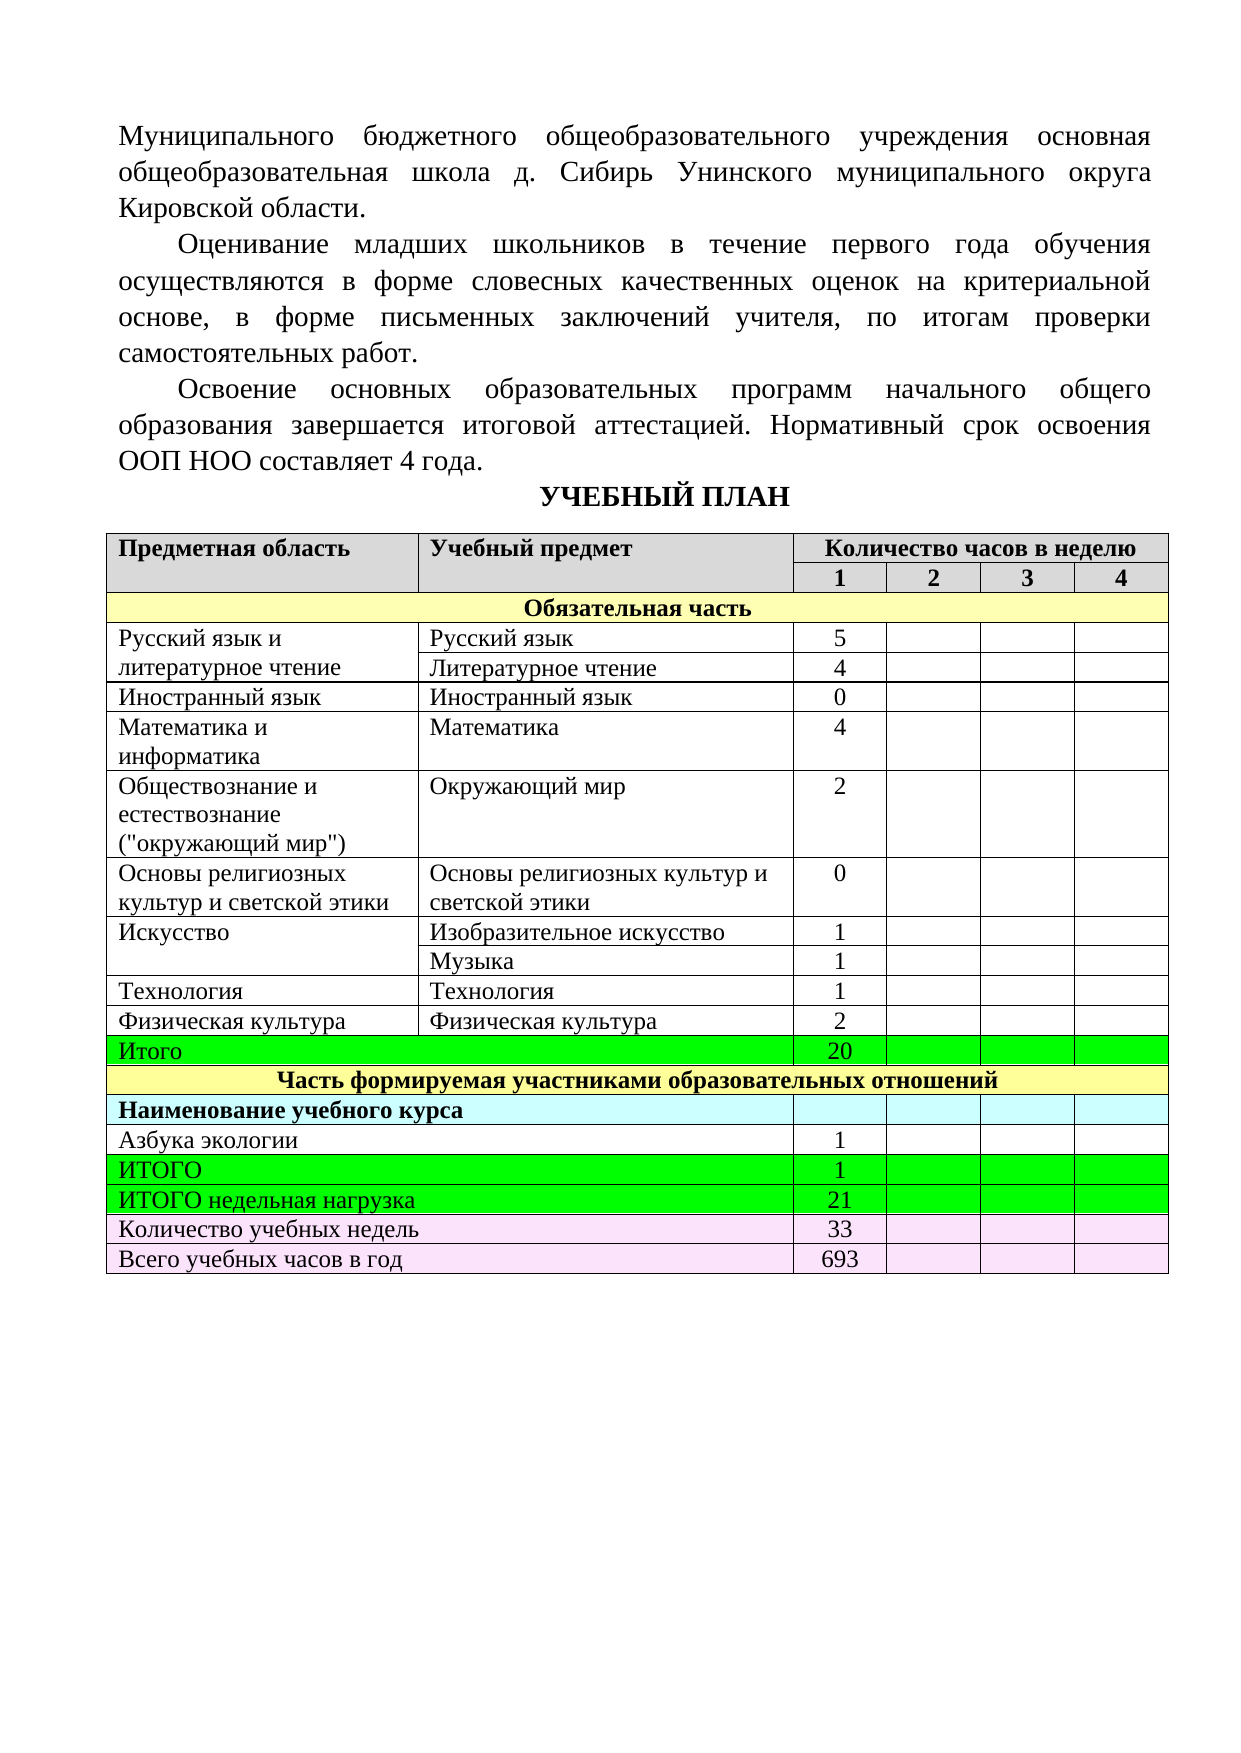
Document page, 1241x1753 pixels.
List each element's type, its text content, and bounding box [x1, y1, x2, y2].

table_cell Иностранный язык [419, 683, 793, 711]
table_cell Физическая культура [107, 1006, 418, 1035]
table_cell [981, 623, 1074, 652]
table_cell Музыка [419, 946, 793, 975]
table_cell [1075, 1036, 1168, 1064]
table_cell 3 [981, 563, 1074, 592]
table_cell 21 [794, 1185, 886, 1213]
table_cell Физическая культура [419, 1006, 793, 1035]
table_cell Всего учебных часов в год [107, 1244, 793, 1273]
table_cell [981, 1036, 1074, 1064]
table_cell Математика и информатика [107, 712, 418, 770]
table_cell Иностранный язык [107, 683, 418, 711]
table_cell [1075, 946, 1168, 975]
table_cell Технология [419, 976, 793, 1005]
table_cell Количество учебных недель [107, 1215, 793, 1243]
table_cell Итого [107, 1036, 793, 1064]
table_cell [981, 683, 1074, 711]
table_cell [1075, 1185, 1168, 1213]
table_cell [887, 1185, 980, 1213]
table_header Предметная область [107, 534, 418, 592]
table_cell [887, 1095, 980, 1124]
table_cell [981, 917, 1074, 945]
table_cell 0 [794, 683, 886, 711]
table_cell [887, 623, 980, 652]
table_cell 0 [794, 858, 886, 916]
table_cell Обязательная часть [107, 593, 1168, 622]
table_cell [1075, 1125, 1168, 1154]
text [118, 118, 1152, 224]
table_header Учебный предмет [419, 534, 793, 592]
table_cell Русский язык [419, 623, 793, 652]
table_cell [981, 771, 1074, 857]
table_cell 693 [794, 1244, 886, 1273]
text УЧЕБНЫЙ ПЛАН [118, 479, 1152, 513]
table_cell Технология [107, 976, 418, 1005]
table_cell 2 [794, 1006, 886, 1035]
table_cell [887, 917, 980, 945]
table_cell Основы религиозных культур и светской этики [107, 858, 418, 916]
text Освоение основных образовательных программ начального общего образования завершается итоговой аттестацией. Нормативный срок освоения ООП НОО составляет 4 года. [118, 371, 1152, 477]
table_cell [794, 1095, 886, 1124]
table_cell [981, 712, 1074, 770]
table_cell Наименование учебного курса [107, 1095, 793, 1124]
table_cell [1075, 653, 1168, 681]
table_cell [981, 946, 1074, 975]
text Оценивание младших школьников в течение первого года обучения осуществляются в форме словесных качественных оценок на критериальной основе, в форме письменных заключений учителя, по итогам проверки самостоятельных работ. [118, 227, 1152, 368]
table_cell [981, 1006, 1074, 1035]
table_cell [887, 712, 980, 770]
table_cell [887, 1036, 980, 1064]
table_cell [887, 1006, 980, 1035]
table_cell [981, 1155, 1074, 1184]
table_cell [887, 653, 980, 681]
table_cell [981, 1095, 1074, 1124]
table_cell [887, 1215, 980, 1243]
table_cell 1 [794, 976, 886, 1005]
table_header Количество часов в неделю [794, 534, 1168, 562]
table_cell [887, 946, 980, 975]
table_cell 4 [1075, 563, 1168, 592]
table_cell [1075, 771, 1168, 857]
table_cell Азбука экологии [107, 1125, 793, 1154]
table_cell [1075, 683, 1168, 711]
table_cell 4 [794, 653, 886, 681]
table_cell [981, 976, 1074, 1005]
table_cell [1075, 1095, 1168, 1124]
table_cell Литературное чтение [419, 653, 793, 681]
table_cell Основы религиозных культур и светской этики [419, 858, 793, 916]
table_cell 5 [794, 623, 886, 652]
table_cell 20 [794, 1036, 886, 1064]
table_cell [1075, 917, 1168, 945]
table_cell [887, 1155, 980, 1184]
table_cell ИТОГО недельная нагрузка [107, 1185, 793, 1213]
table_cell Обществознание и естествознание ("окружающий мир") [107, 771, 418, 857]
table_cell [887, 1244, 980, 1273]
table_cell [1075, 976, 1168, 1005]
table_cell [981, 1244, 1074, 1273]
table_cell Окружающий мир [419, 771, 793, 857]
table_cell Искусство [107, 917, 418, 975]
table_cell 1 [794, 917, 886, 945]
table_cell [1075, 858, 1168, 916]
table_cell 1 [794, 1155, 886, 1184]
table_cell 1 [794, 1125, 886, 1154]
table_cell [887, 858, 980, 916]
table_cell [981, 1215, 1074, 1243]
table_cell [1075, 1215, 1168, 1243]
table_cell 2 [887, 563, 980, 592]
table_cell 1 [794, 563, 886, 592]
table_cell 2 [794, 771, 886, 857]
table_cell [981, 1185, 1074, 1213]
table_cell 4 [794, 712, 886, 770]
table_cell [887, 683, 980, 711]
table_cell [887, 771, 980, 857]
table_cell [887, 976, 980, 1005]
table_cell [1075, 1006, 1168, 1035]
table_cell ИТОГО [107, 1155, 793, 1184]
table_cell Часть формируемая участниками образовательных отношений [107, 1066, 1168, 1094]
table_cell [1075, 712, 1168, 770]
table_cell [981, 653, 1074, 681]
table_cell Русский язык и литературное чтение [107, 623, 418, 681]
table_cell [981, 1125, 1074, 1154]
table_cell [887, 1125, 980, 1154]
table_cell [981, 858, 1074, 916]
table_cell [1075, 623, 1168, 652]
table_cell [1075, 1155, 1168, 1184]
table_cell Изобразительное искусство [419, 917, 793, 945]
table_cell [1075, 1244, 1168, 1273]
table_cell 1 [794, 946, 886, 975]
table_cell Математика [419, 712, 793, 770]
table_cell 33 [794, 1215, 886, 1243]
